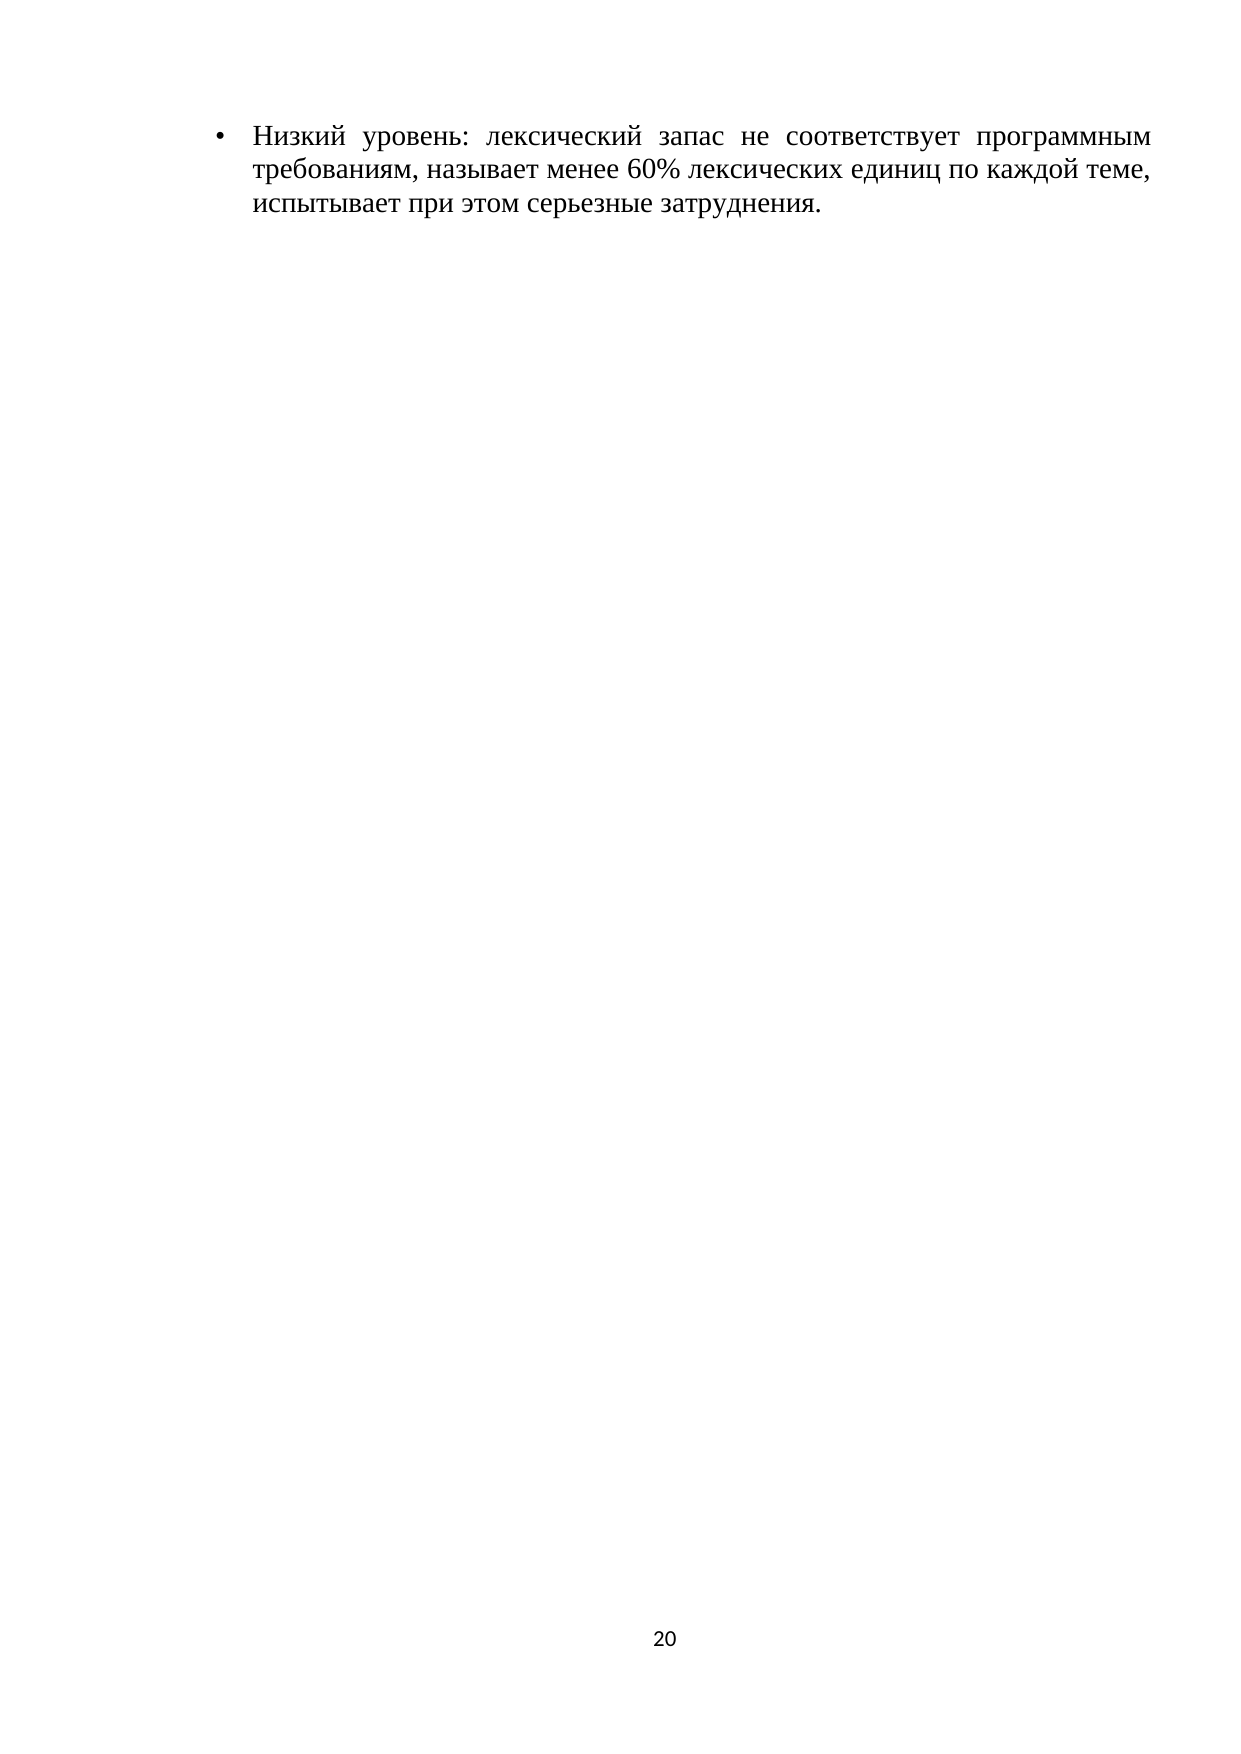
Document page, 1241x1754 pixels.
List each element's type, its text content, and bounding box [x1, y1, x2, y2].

list Низкий уровень: лексический запас не соответствует программным требованиям, называет менее 60% лексических единиц по каждой теме, испытывает при этом серьезные затруднения. [215, 118, 1152, 219]
